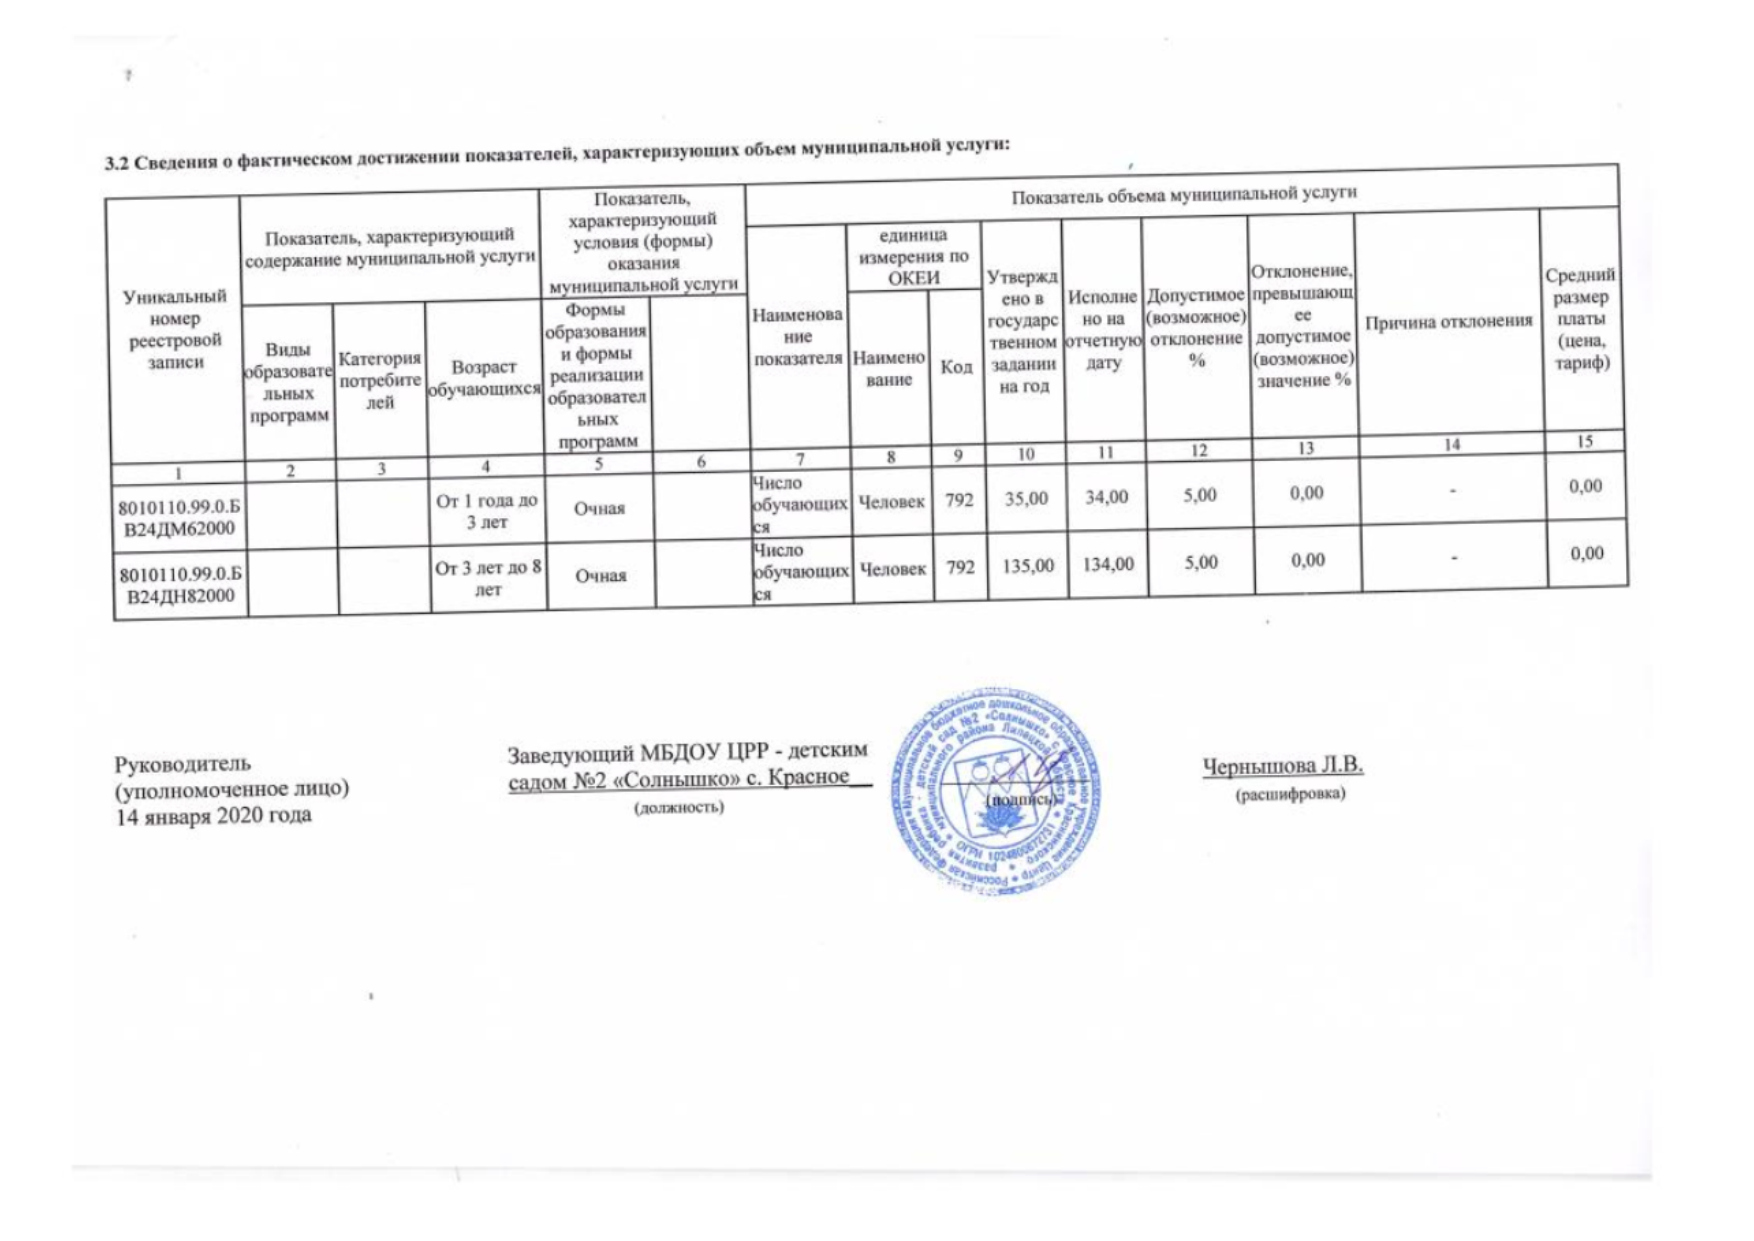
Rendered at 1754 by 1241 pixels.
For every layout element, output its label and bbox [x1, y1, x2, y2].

picture [63, 27, 1661, 1191]
